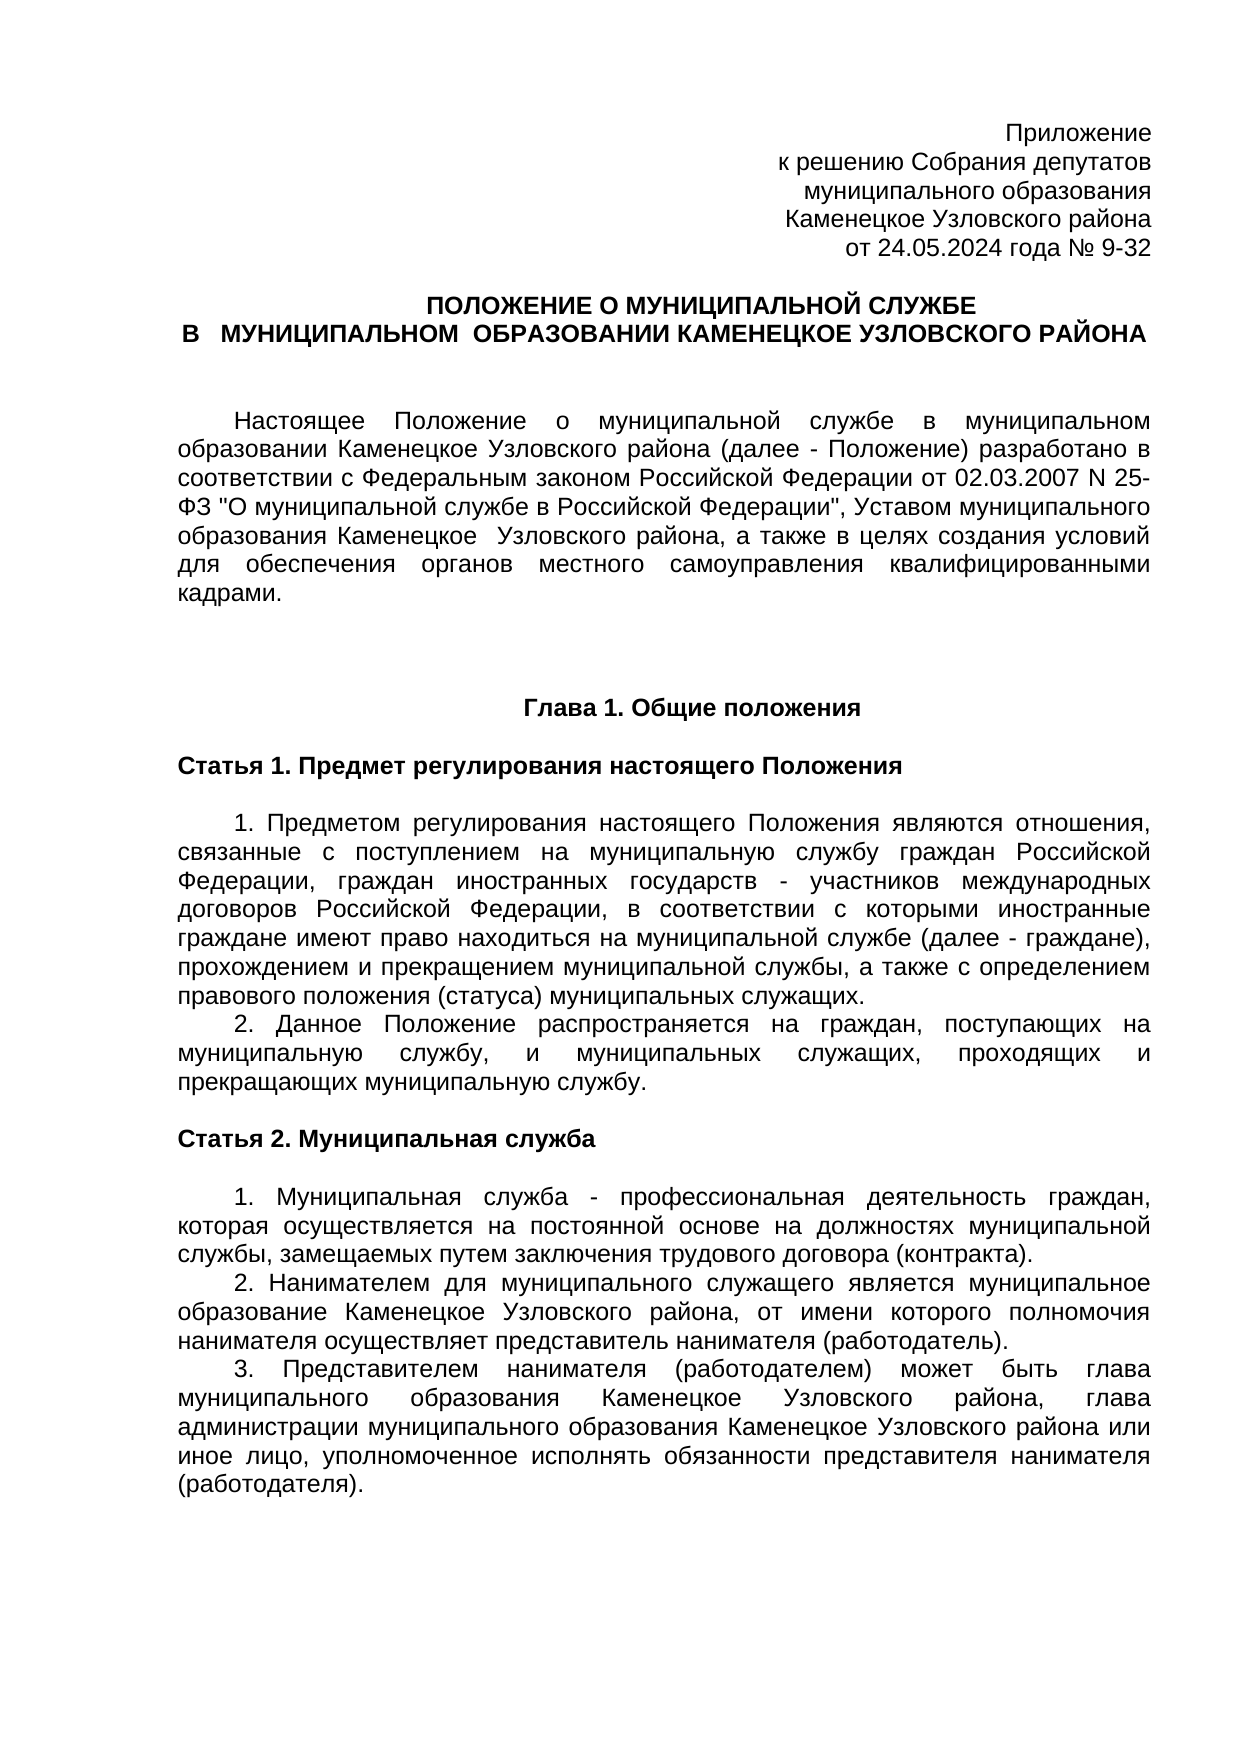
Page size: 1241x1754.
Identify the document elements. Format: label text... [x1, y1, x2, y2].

text от 24.05.2024 года № 9-32 [340, 233, 1152, 262]
text Каменецкое Узловского района [340, 204, 1152, 233]
text Статья 2. Муниципальная служба [177, 1124, 1152, 1153]
text Настоящее Положение о муниципальной службе в муниципальном образовании Каменецкое Узловского района (далее - Положение) разработано в соответствии с Федеральным законом Российской Федерации от 02.03.2007 N 25-ФЗ "О муниципальной службе в Российской Федерации", Уставом муниципального образования Каменецкое Узловского района, а также в целях создания условий для обеспечения органов местного самоуправления квалифицированными кадрами. [177, 406, 1152, 607]
text 3. Представителем нанимателя (работодателем) может быть глава муниципального образования Каменецкое Узловского района, глава администрации муниципального образования Каменецкое Узловского района или иное лицо, уполномоченное исполнять обязанности представителя нанимателя (работодателя). [177, 1354, 1152, 1498]
text Глава 1. Общие положения [177, 693, 1152, 722]
text 2. Данное Положение распространяется на граждан, поступающих на муниципальную службу, и муниципальных служащих, проходящих и прекращающих муниципальную службу. [177, 1009, 1152, 1096]
text Приложение [340, 118, 1152, 147]
text муниципального образования [340, 176, 1152, 204]
text к решению Собрания депутатов [340, 147, 1152, 176]
text 1. Муниципальная служба - профессиональная деятельность граждан, которая осуществляется на постоянной основе на должностях муниципальной службы, замещаемых путем заключения трудового договора (контракта). [177, 1182, 1152, 1268]
text 1. Предметом регулирования настоящего Положения являются отношения, связанные с поступлением на муниципальную службу граждан Российской Федерации, граждан иностранных государств - участников международных договоров Российской Федерации, в соответствии с которыми иностранные граждане имеют право находиться на муниципальной службе (далее - граждане), прохождением и прекращением муниципальной службы, а также с определением правового положения (статуса) муниципальных служащих. [177, 808, 1152, 1009]
text В МУНИЦИПАЛЬНОМ ОБРАЗОВАНИИ КАМЕНЕЦКОЕ УЗЛОВСКОГО РАЙОНА [177, 319, 1152, 348]
text Статья 1. Предмет регулирования настоящего Положения [177, 751, 1152, 779]
text ПОЛОЖЕНИЕ О МУНИЦИПАЛЬНОЙ СЛУЖБЕ [177, 291, 1152, 319]
text 2. Нанимателем для муниципального служащего является муниципальное образование Каменецкое Узловского района, от имени которого полномочия нанимателя осуществляет представитель нанимателя (работодатель). [177, 1268, 1152, 1354]
